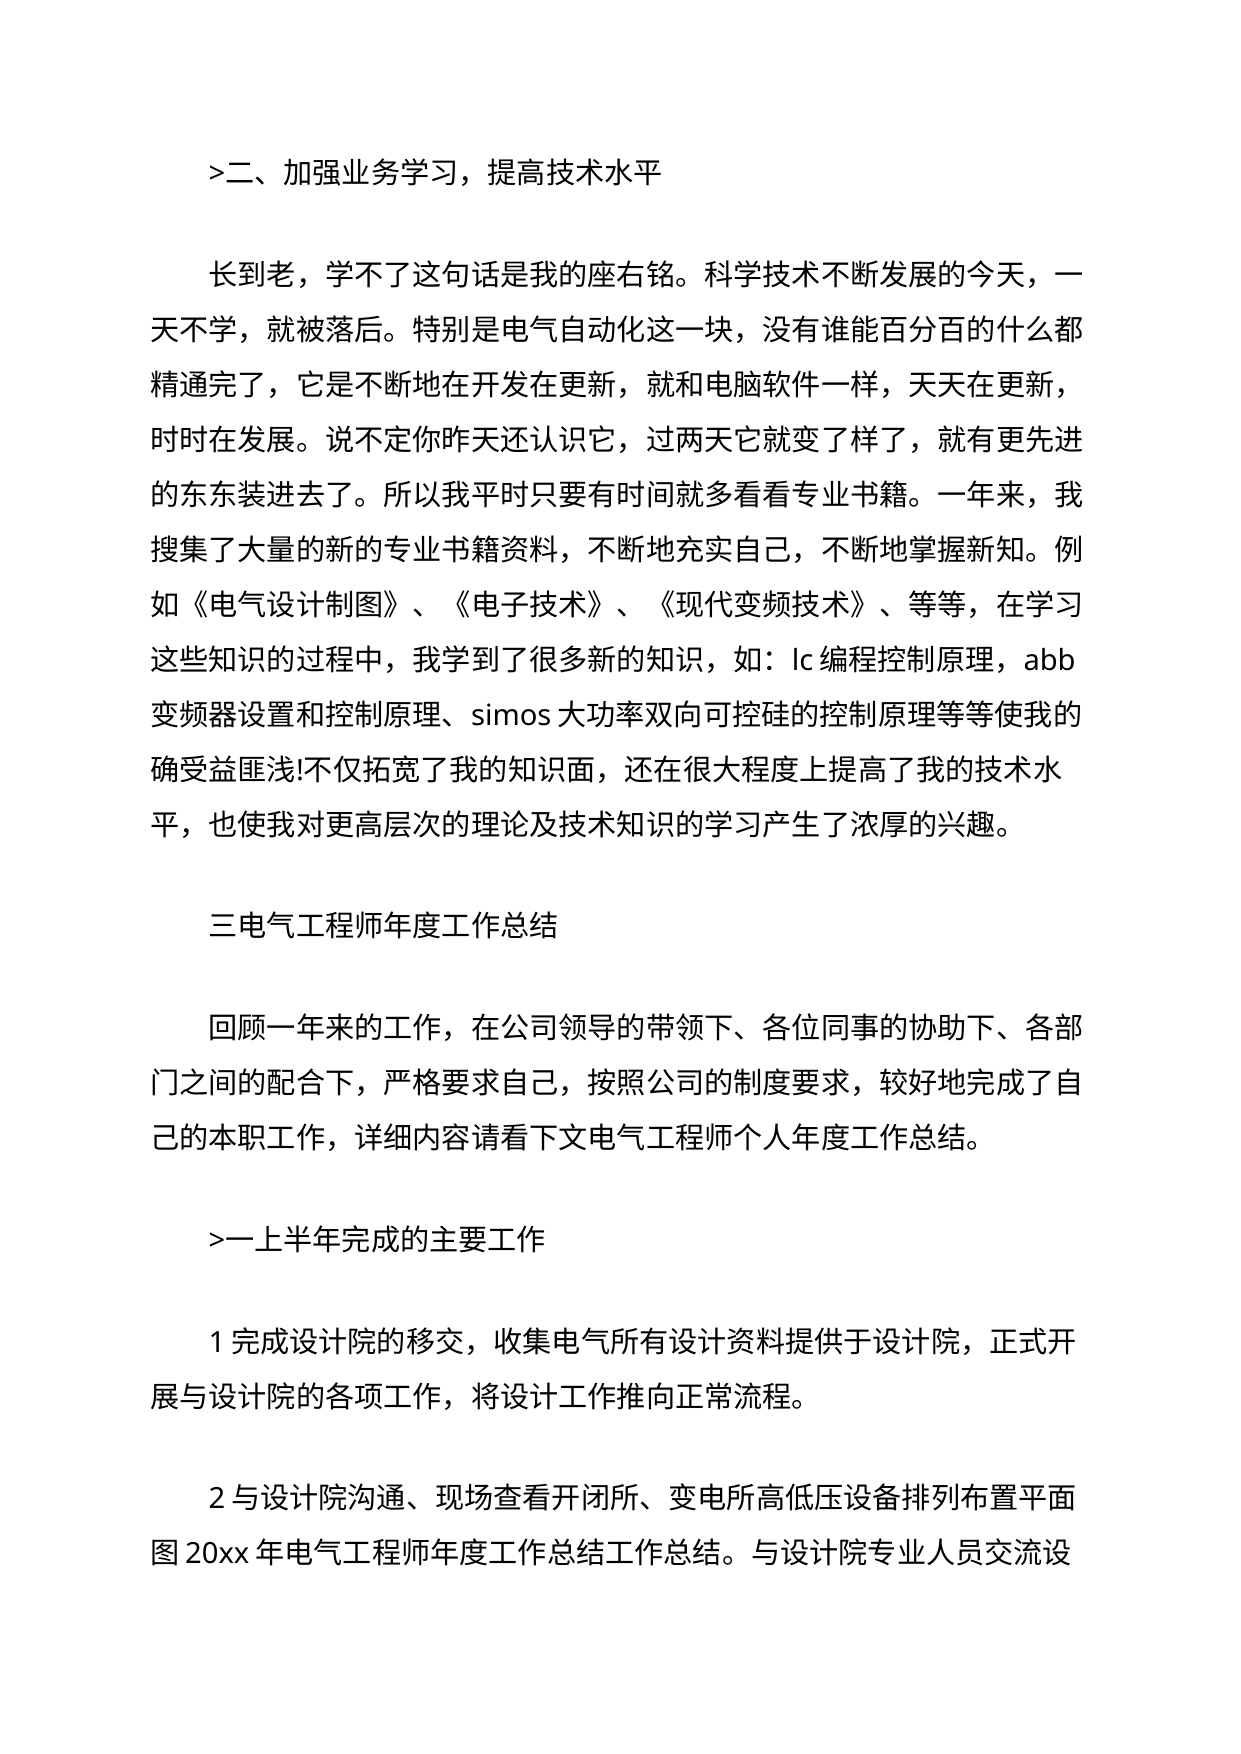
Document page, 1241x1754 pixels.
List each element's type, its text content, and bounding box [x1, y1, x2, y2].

text >一上半年完成的主要工作 [150, 1216, 1090, 1259]
text 三电气工程师年度工作总结 [150, 903, 1090, 945]
text >二、加强业务学习，提高技术水平 [150, 150, 1090, 192]
text 长到老，学不了这句话是我的座右铭。科学技术不断发展的今天，一天不学，就被落后。特别是电气自动化这一块，没有谁能百分百的什么都精通完了，它是不断地在开发在更新，就和电脑软件一样，天天在更新，时时在发展。说不定你昨天还认识它，过两天它就变了样了，就有更先进的东东装进去了。所以我平时只要有时间就多看看专业书籍。一年来，我搜集了大量的新的专业书籍资料，不断地充实自己，不断地掌握新知。例如《电气设计制图》、《电子技术》、《现代变频技术》、等等，在学习这些知识的过程中，我学到了很多新的知识，如：lc编程控制原理，abb变频器设置和控制原理、simos大功率双向可控硅的控制原理等等使我的确受益匪浅!不仅拓宽了我的知识面，还在很大程度上提高了我的技术水平，也使我对更高层次的理论及技术知识的学习产生了浓厚的兴趣。 [150, 252, 1090, 843]
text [150, 1475, 1090, 1572]
text 1完成设计院的移交，收集电气所有设计资料提供于设计院，正式开展与设计院的各项工作，将设计工作推向正常流程。 [150, 1318, 1090, 1416]
text 回顾一年来的工作，在公司领导的带领下、各位同事的协助下、各部门之间的配合下，严格要求自己，按照公司的制度要求，较好地完成了自己的本职工作，详细内容请看下文电气工程师个人年度工作总结。 [150, 1005, 1090, 1157]
